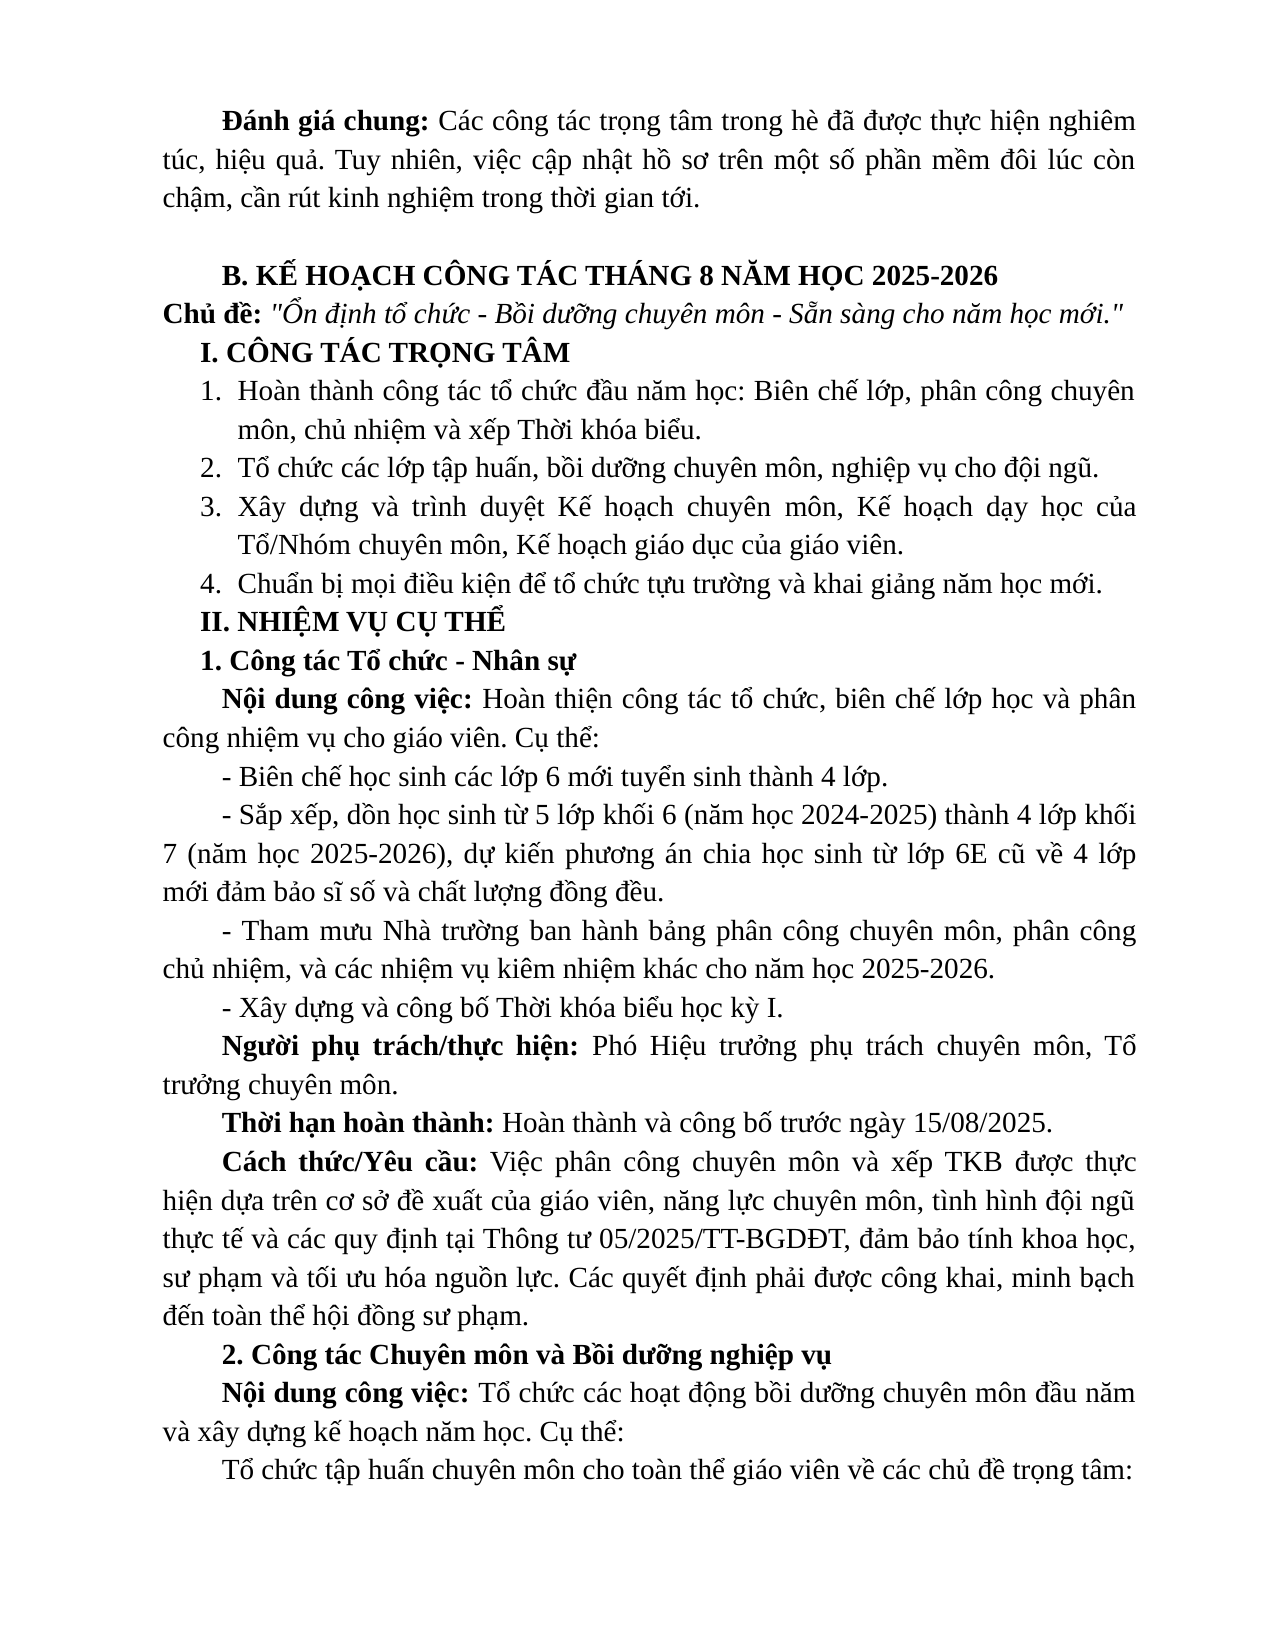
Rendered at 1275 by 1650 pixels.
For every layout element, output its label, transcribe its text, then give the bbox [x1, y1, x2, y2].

text B. KẾ HOẠCH CÔNG TÁC THÁNG 8 NĂM HỌC 2025-2026 [162, 258, 1137, 291]
text - Sắp xếp, dồn học sinh từ 5 lớp khối 6 (năm học 2024-2025) thành 4 lớp khối 7 (năm học 2025-2026), dự kiến phương án chia học sinh từ lớp 6E cũ về 4 lớp mới đảm bảo sĩ số và chất lượng đồng đều. [162, 797, 1137, 908]
list Tổ chức các lớp tập huấn, bồi dưỡng chuyên môn, nghiệp vụ cho đội ngũ. [200, 450, 1137, 484]
list Chuẩn bị mọi điều kiện để tổ chức tựu trường và khai giảng năm học mới. [200, 566, 1137, 599]
list Hoàn thành công tác tổ chức đầu năm học: Biên chế lớp, phân công chuyên môn, chủ nhiệm và xếp Thời khóa biểu. [200, 373, 1137, 445]
text - Biên chế học sinh các lớp 6 mới tuyển sinh thành 4 lớp. [162, 759, 1137, 792]
text 2. Công tác Chuyên môn và Bồi dưỡng nghiệp vụ [162, 1337, 1137, 1370]
text Đánh giá chung: Các công tác trọng tâm trong hè đã được thực hiện nghiêm túc, hiệu quả. Tuy nhiên, việc cập nhật hồ sơ trên một số phần mềm đôi lúc còn chậm, cần rút kinh nghiệm trong thời gian tới. [162, 103, 1137, 214]
text Thời hạn hoàn thành: Hoàn thành và công bố trước ngày 15/08/2025. [162, 1106, 1137, 1139]
list Xây dựng và trình duyệt Kế hoạch chuyên môn, Kế hoạch dạy học của Tổ/Nhóm chuyên môn, Kế hoạch giáo dục của giáo viên. [200, 489, 1137, 561]
text Người phụ trách/thực hiện: Phó Hiệu trưởng phụ trách chuyên môn, Tổ trưởng chuyên môn. [162, 1028, 1137, 1101]
text - Tham mưu Nhà trường ban hành bảng phân công chuyên môn, phân công chủ nhiệm, và các nhiệm vụ kiêm nhiệm khác cho năm học 2025-2026. [162, 913, 1137, 985]
text Nội dung công việc: Tổ chức các hoạt động bồi dưỡng chuyên môn đầu năm và xây dựng kế hoạch năm học. Cụ thể: [162, 1375, 1137, 1447]
text II. NHIỆM VỤ CỤ THỂ [162, 604, 1137, 638]
text Chủ đề: "Ổn định tổ chức - Bồi dưỡng chuyên môn - Sẵn sàng cho năm học mới." [162, 296, 1137, 330]
text Tổ chức tập huấn chuyên môn cho toàn thể giáo viên về các chủ đề trọng tâm: [162, 1452, 1137, 1486]
text 1. Công tác Tổ chức - Nhân sự [162, 643, 1137, 677]
text Cách thức/Yêu cầu: Việc phân công chuyên môn và xếp TKB được thực hiện dựa trên cơ sở đề xuất của giáo viên, năng lực chuyên môn, tình hình đội ngũ thực tế và các quy định tại Thông tư 05/2025/TT-BGDĐT, đảm bảo tính khoa học, sư phạm và tối ưu hóa nguồn lực. Các quyết định phải được công khai, minh bạch đến toàn thể hội đồng sư phạm. [162, 1144, 1137, 1332]
text - Xây dựng và công bố Thời khóa biểu học kỳ I. [162, 990, 1137, 1023]
text I. CÔNG TÁC TRỌNG TÂM [162, 335, 1137, 368]
text Nội dung công việc: Hoàn thiện công tác tổ chức, biên chế lớp học và phân công nhiệm vụ cho giáo viên. Cụ thể: [162, 682, 1137, 754]
